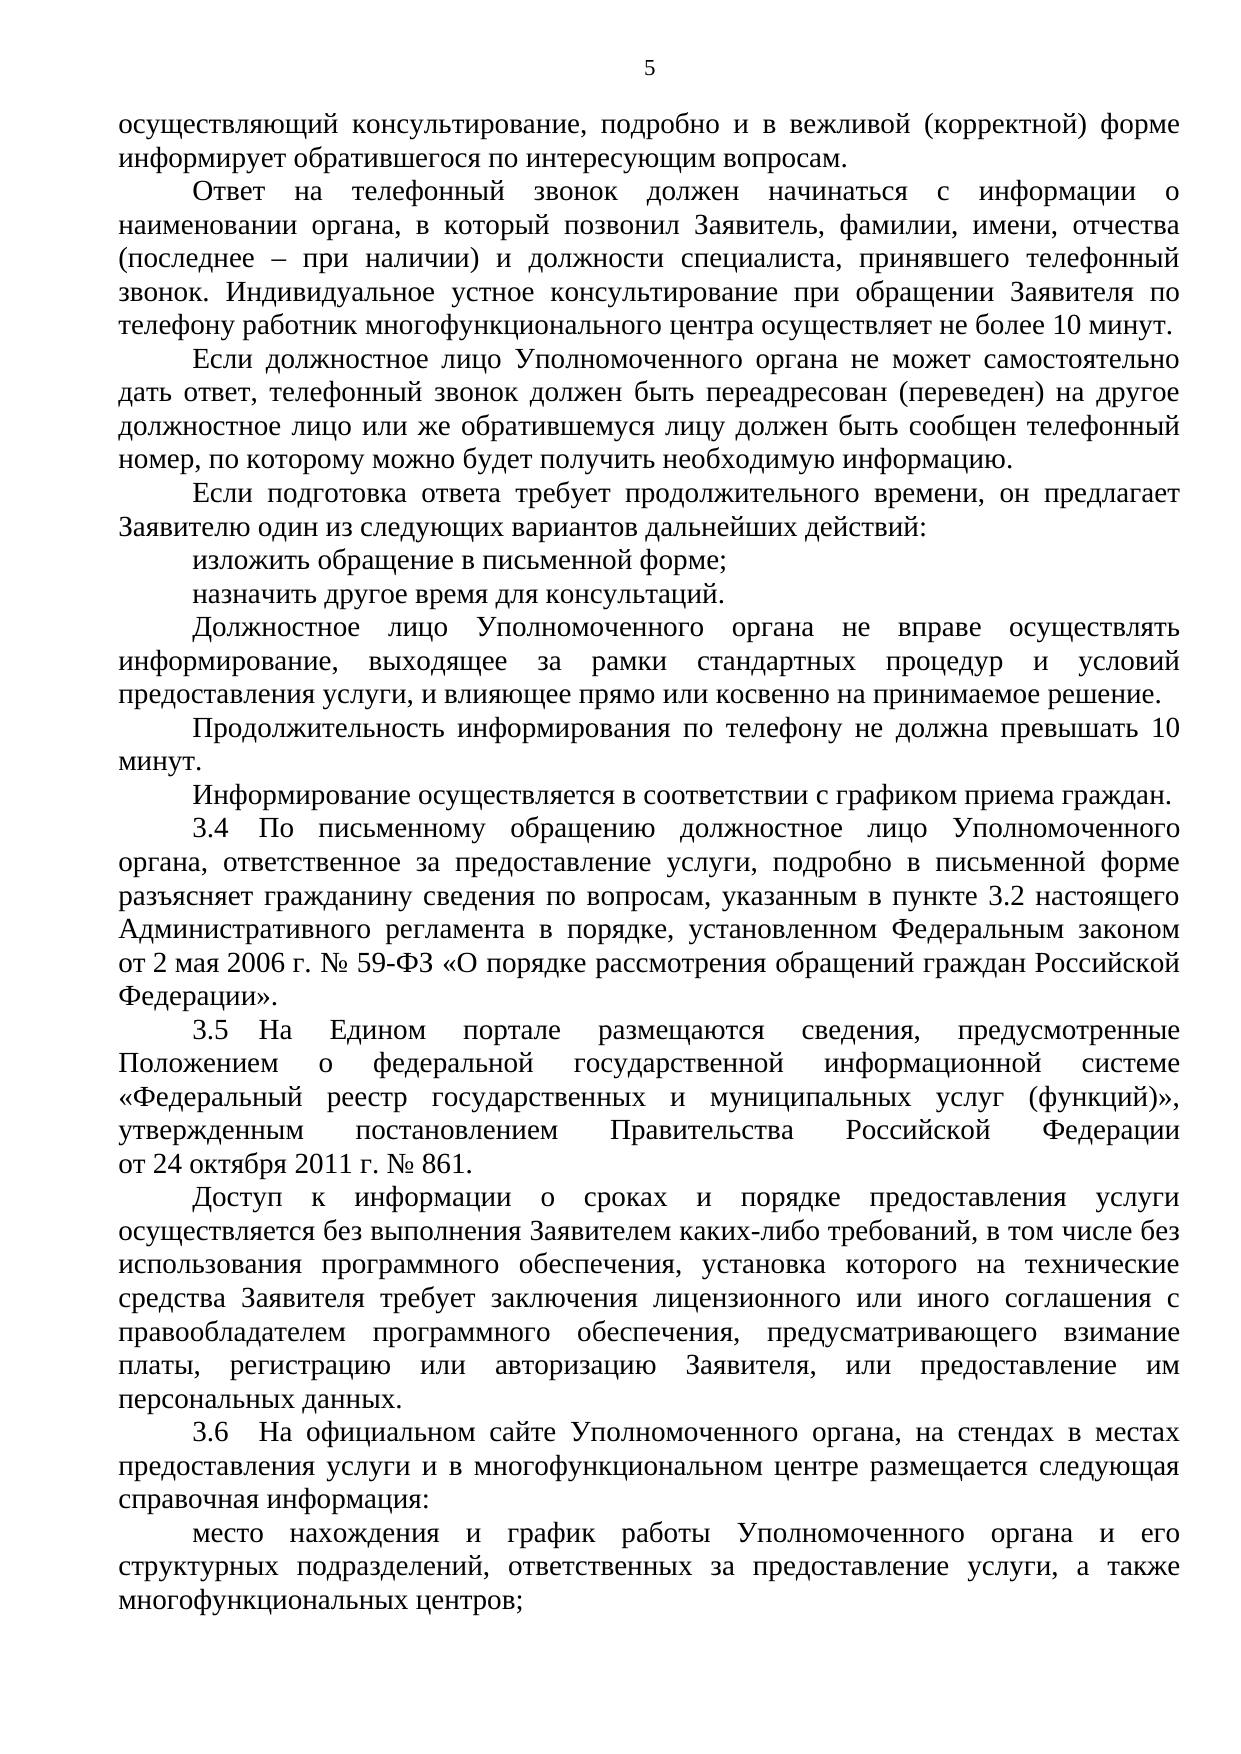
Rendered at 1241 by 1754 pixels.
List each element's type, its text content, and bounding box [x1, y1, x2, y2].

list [118, 106, 1181, 173]
text Должностное лицо Уполномоченного органа не вправе осуществлять информирование, выходящее за рамки стандартных процедур и условий предоставления услуги, и влияющее прямо или косвенно на принимаемое решение. [118, 609, 1181, 710]
list На официальном сайте Уполномоченного органа, на стендах в местах предоставления услуги и в многофункциональном центре размещается следующая справочная информация: [118, 1414, 1181, 1515]
text Если должностное лицо Уполномоченного органа не может самостоятельно дать ответ, телефонный звонок должен быть переадресован (переведен) на другое должностное лицо или же обратившемуся лицу должен быть сообщен телефонный номер, по которому можно будет получить необходимую информацию. [118, 341, 1181, 475]
text Доступ к информации о сроках и порядке предоставления услуги осуществляется без выполнения Заявителем каких-либо требований, в том числе без использования программного обеспечения, установка которого на технические средства Заявителя требует заключения лицензионного или иного соглашения с правообладателем программного обеспечения, предусматривающего взимание платы, регистрацию или авторизацию Заявителя, или предоставление им персональных данных. [118, 1179, 1181, 1414]
text Ответ на телефонный звонок должен начинаться с информации о наименовании органа, в который позвонил Заявитель, фамилии, имени, отчества (последнее – при наличии) и должности специалиста, принявшего телефонный звонок. Индивидуальное устное консультирование при обращении Заявителя по телефону работник многофункционального центра осуществляет не более 10 минут. [118, 173, 1181, 341]
text Информирование осуществляется в соответствии с графиком приема граждан. [118, 777, 1181, 811]
text назначить другое время для консультаций. [118, 576, 1181, 609]
text изложить обращение в письменной форме; [118, 542, 1181, 576]
list По письменному обращению должностное лицо Уполномоченного органа, ответственное за предоставление услуги, подробно в письменной форме разъясняет гражданину сведения по вопросам, указанным в пункте 3.2 настоящего Административного регламента в порядке, установленном Федеральным законом от 2 мая 2006 г. № 59-ФЗ «О порядке рассмотрения обращений граждан Российской Федерации». [118, 811, 1181, 1012]
text Если подготовка ответа требует продолжительного времени, он предлагает Заявителю один из следующих вариантов дальнейших действий: [118, 475, 1181, 542]
text место нахождения и график работы Уполномоченного органа и его структурных подразделений, ответственных за предоставление услуги, а также многофункциональных центров; [118, 1515, 1181, 1616]
text Продолжительность информирования по телефону не должна превышать 10 минут. [118, 710, 1181, 777]
list На Едином портале размещаются сведения, предусмотренные Положением о федеральной государственной информационной системе «Федеральный реестр государственных и муниципальных услуг (функций)», утвержденным постановлением Правительства Российской Федерации от 24 октября 2011 г. № 861. [118, 1012, 1181, 1179]
